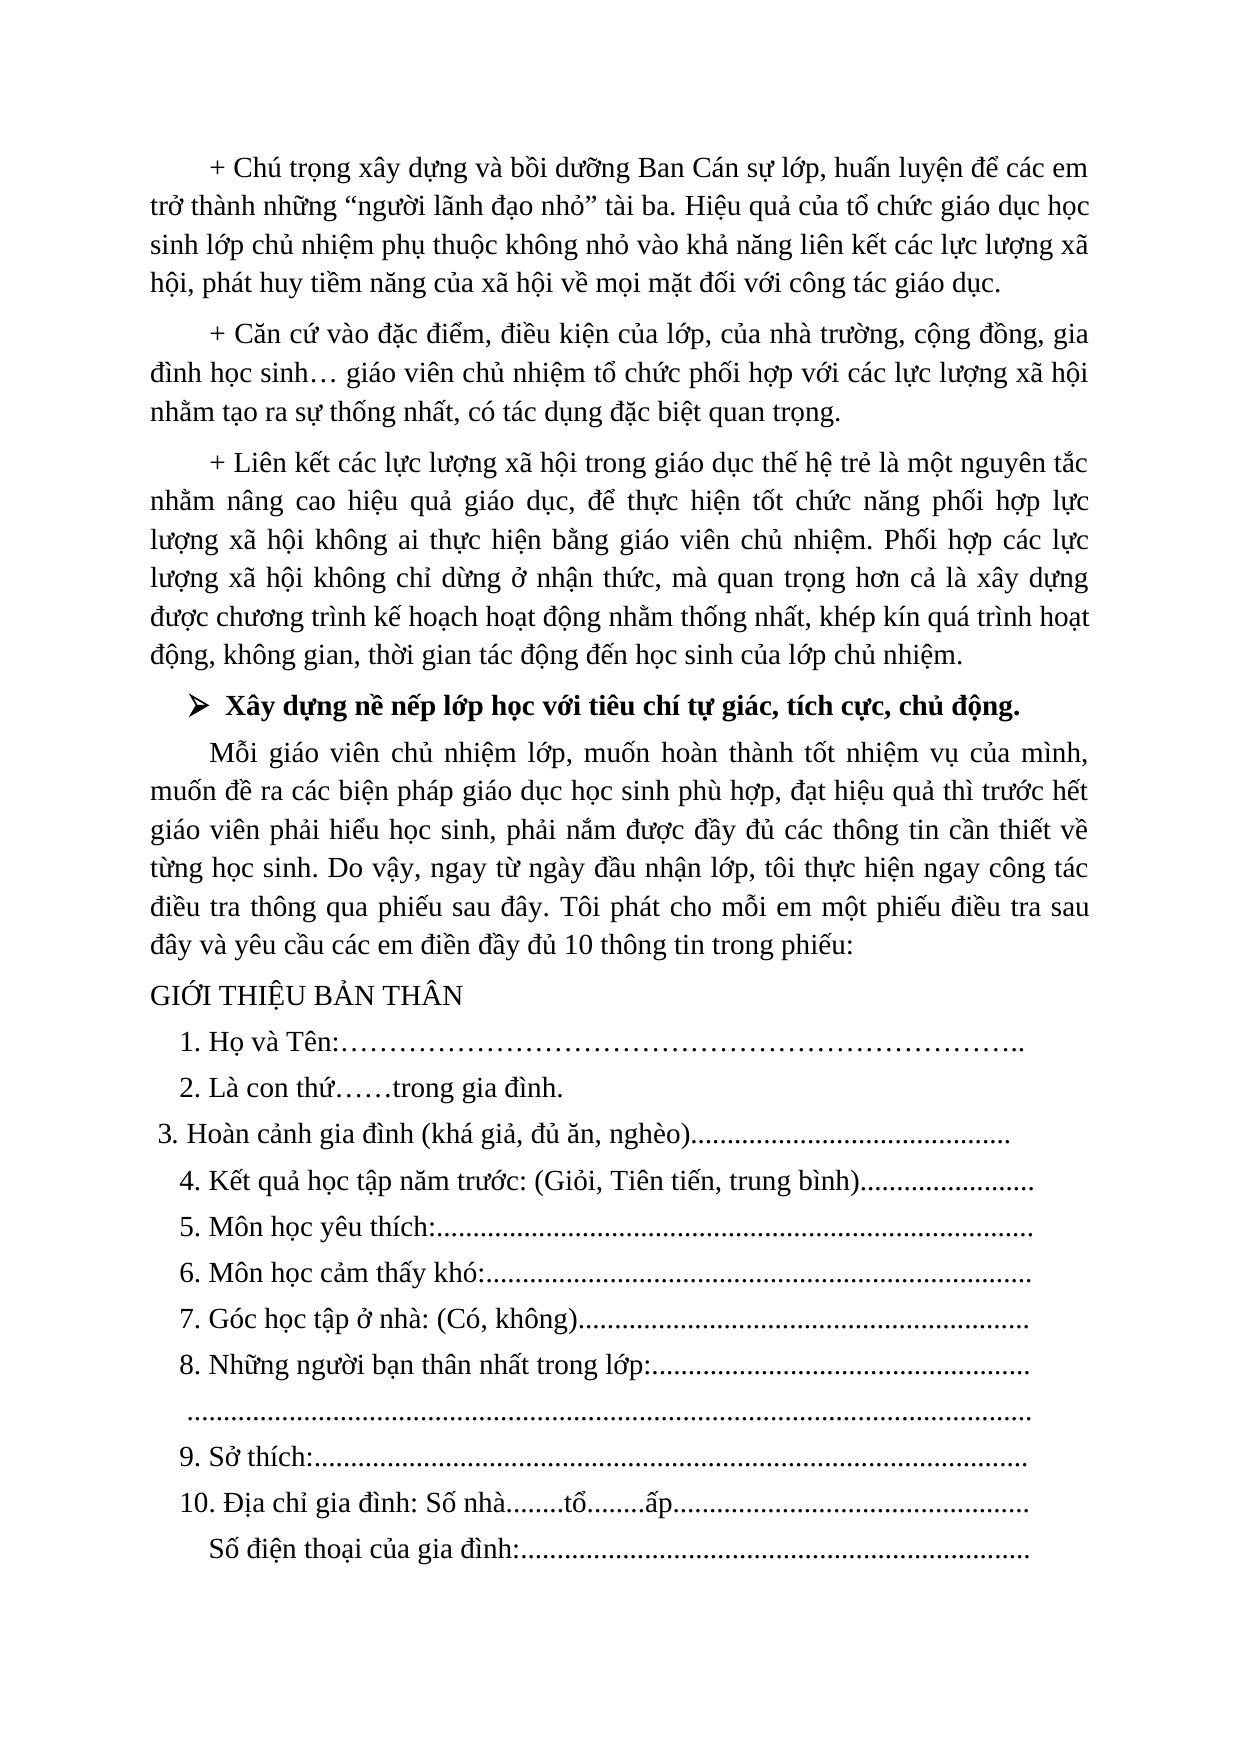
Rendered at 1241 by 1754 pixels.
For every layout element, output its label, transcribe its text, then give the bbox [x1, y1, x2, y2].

list Xây dựng nề nếp lớp học với tiêu chí tự giác, tích cực, chủ động. [187, 688, 1090, 722]
text 4. Kết quả học tập năm trước: (Giỏi, Tiên tiến, trung bình)........................ [150, 1163, 1090, 1196]
text Số điện thoại của gia đình:...................................................................... [150, 1531, 1090, 1564]
text 5. Môn học yêu thích:.................................................................................. [150, 1209, 1090, 1242]
text + Liên kết các lực lượng xã hội trong giáo dục thế hệ trẻ là một nguyên tắc nhằm nâng cao hiệu quả giáo dục, để thực hiện tốt chức năng phối hợp lực lượng xã hội không ai thực hiện bằng giáo viên chủ nhiệm. Phối hợp các lực lượng xã hội không chỉ dừng ở nhận thức, mà quan trọng hơn cả là xây dựng được chương trình kế hoạch hoạt động nhằm thống nhất, khép kín quá trình hoạt động, không gian, thời gian tác động đến học sinh của lớp chủ nhiệm. [150, 445, 1090, 671]
text + Căn cứ vào đặc điểm, điều kiện của lớp, của nhà trường, cộng đồng, gia đình học sinh… giáo viên chủ nhiệm tổ chức phối hợp với các lực lượng xã hội nhằm tạo ra sự thống nhất, có tác dụng đặc biệt quan trọng. [150, 317, 1090, 427]
text GIỚI THIỆU BẢN THÂN [150, 978, 1090, 1012]
text 7. Góc học tập ở nhà: (Có, không).............................................................. [150, 1301, 1090, 1334]
text 9. Sở thích:.................................................................................................. [150, 1439, 1090, 1472]
text 1. Họ và Tên:…………………………………………………………….. [150, 1024, 1090, 1058]
text 2. Là con thứ……trong gia đình. [150, 1071, 1090, 1104]
text 8. Những người bạn thân nhất trong lớp:.................................................... [150, 1347, 1090, 1380]
text 3. Hoàn cảnh gia đình (khá giả, đủ ăn, nghèo)............................................ [150, 1117, 1090, 1150]
text 10. Địa chỉ gia đình: Số nhà........tổ........ấp................................................. [150, 1485, 1090, 1518]
text 6. Môn học cảm thấy khó:........................................................................... [150, 1255, 1090, 1288]
text Mỗi giáo viên chủ nhiệm lớp, muốn hoàn thành tốt nhiệm vụ của mình, muốn đề ra các biện pháp giáo dục học sinh phù hợp, đạt hiệu quả thì trước hết giáo viên phải hiểu học sinh, phải nắm được đầy đủ các thông tin cần thiết về từng học sinh. Do vậy, ngay từ ngày đầu nhận lớp, tôi thực hiện ngay công tác điều tra thông qua phiếu sau đây. Tôi phát cho mỗi em một phiếu điều tra sau đây và yêu cầu các em điền đầy đủ 10 thông tin trong phiếu: [150, 735, 1090, 961]
text + Chú trọng xây dựng và bồi dưỡng Ban Cán sự lớp, huấn luyện để các em trở thành những “người lãnh đạo nhỏ” tài ba. Hiệu quả của tổ chức giáo dục học sinh lớp chủ nhiệm phụ thuộc không nhỏ vào khả năng liên kết các lực lượng xã hội, phát huy tiềm năng của xã hội về mọi mặt đối với công tác giáo dục. [150, 150, 1090, 299]
text .................................................................................................................... [150, 1393, 1090, 1426]
